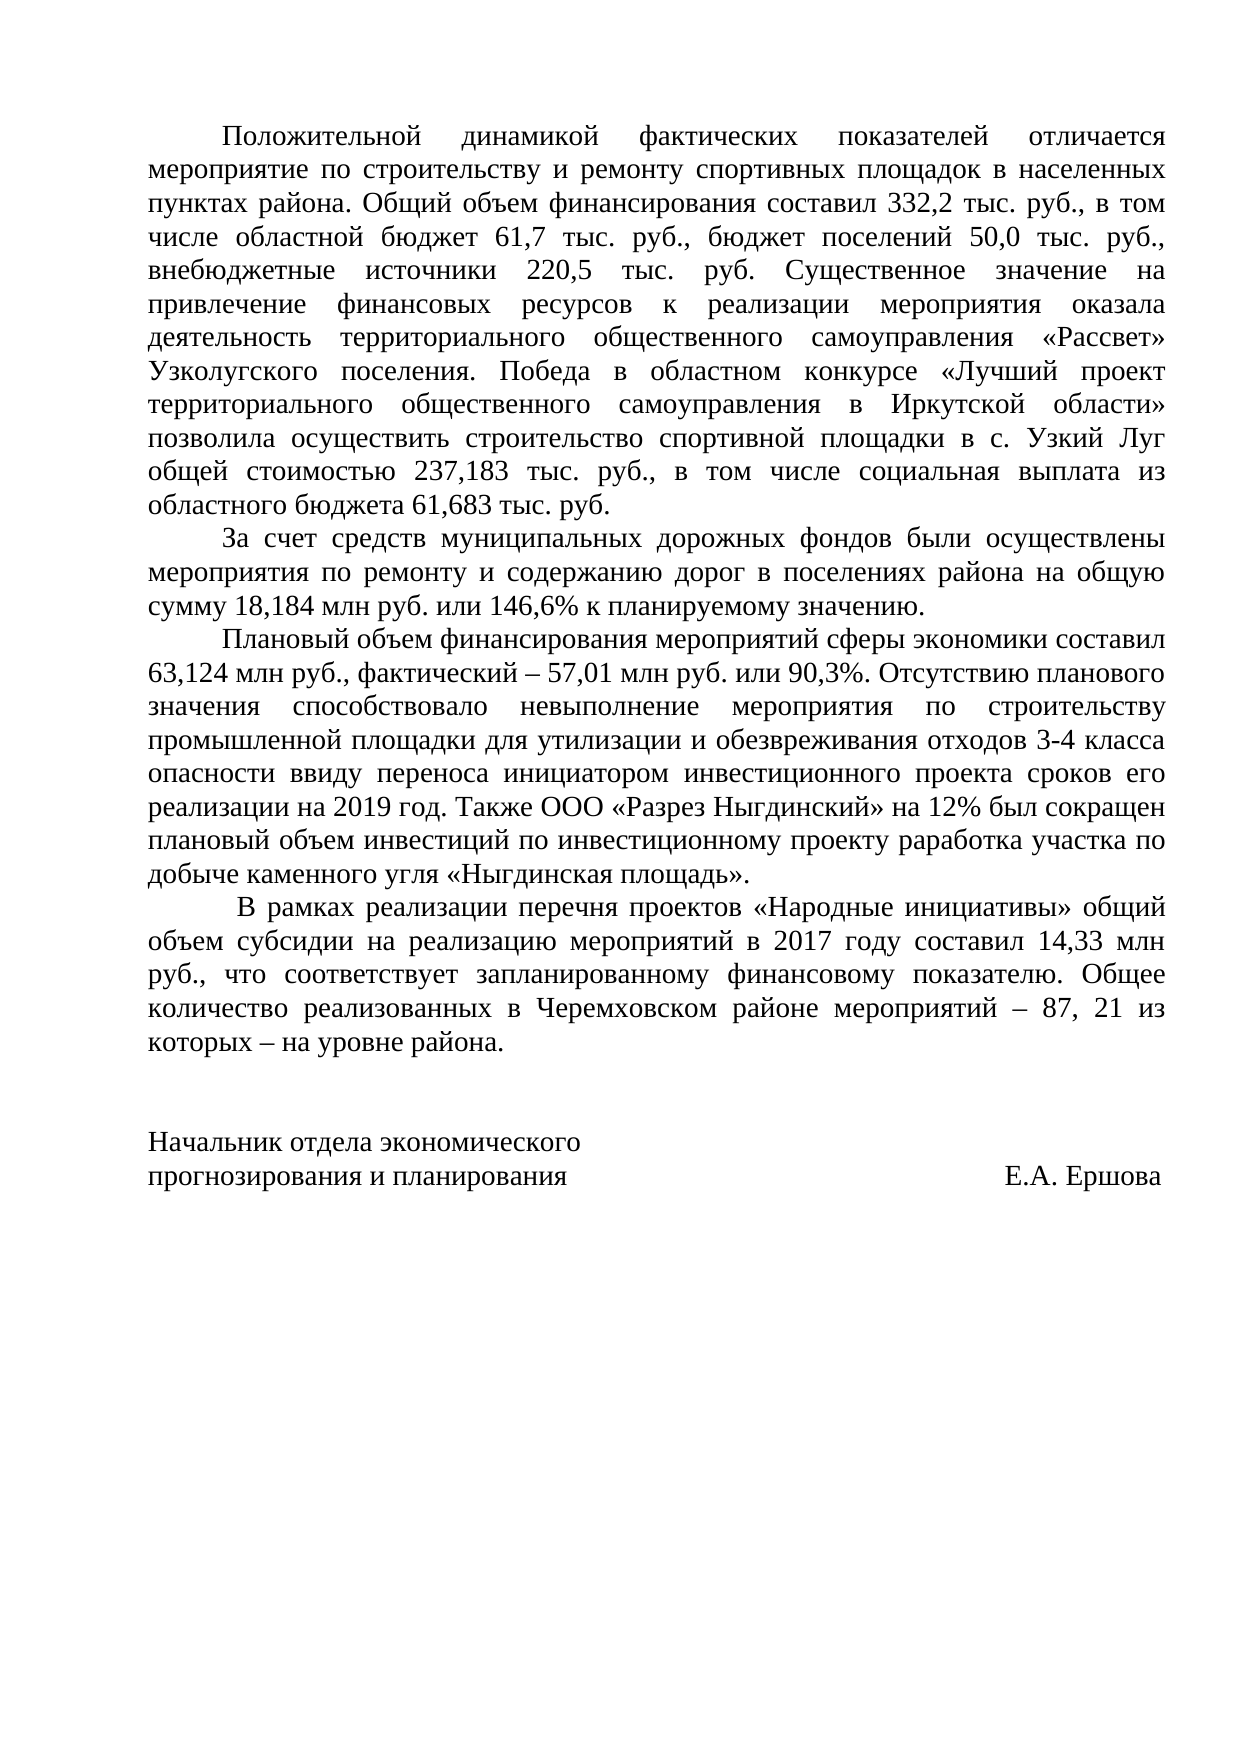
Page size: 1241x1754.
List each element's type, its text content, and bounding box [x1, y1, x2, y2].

text В рамках реализации перечня проектов «Народные инициативы» общий объем субсидии на реализацию мероприятий в 2017 году составил 14,33 млн руб., что соответствует запланированному финансовому показателю. Общее количество реализованных в Черемховском районе мероприятий – 87, 21 из которых – на уровне района. [148, 889, 1167, 1057]
list Положительной динамикой фактических показателей отличается мероприятие по строительству и ремонту спортивных площадок в населенных пунктах района. Общий объем финансирования составил 332,2 тыс. руб., в том числе областной бюджет 61,7 тыс. руб., бюджет поселений 50,0 тыс. руб., внебюджетные источники 220,5 тыс. руб. Существенное значение на привлечение финансовых ресурсов к реализации мероприятия оказала деятельность территориального общественного самоуправления «Рассвет» Узколугского поселения. Победа в областном конкурсе «Лучший проект территориального общественного самоуправления в Иркутской области» позволила осуществить строительство спортивной площадки в с. Узкий Луг общей стоимостью 237,183 тыс. руб., в том числе социальная выплата из областного бюджета 61,683 тыс. руб. [148, 118, 1167, 521]
text Начальник отдела экономического [148, 1124, 1167, 1158]
list За счет средств муниципальных дорожных фондов были осуществлены мероприятия по ремонту и содержанию дорог в поселениях района на общую сумму 18,184 млн руб. или 146,6% к планируемому значению. [148, 521, 1167, 621]
text прогнозирования и планирования Е.А. Ершова [148, 1158, 1167, 1191]
list Плановый объем финансирования мероприятий сферы экономики составил 63,124 млн руб., фактический – 57,01 млн руб. или 90,3%. Отсутствию планового значения способствовало невыполнение мероприятия по строительству промышленной площадки для утилизации и обезвреживания отходов 3-4 класса опасности ввиду переноса инициатором инвестиционного проекта сроков его реализации на 2019 год. Также ООО «Разрез Ныгдинский» на 12% был сокращен плановый объем инвестиций по инвестиционному проекту раработка участка по добыче каменного угля «Ныгдинская площадь». [148, 621, 1167, 889]
